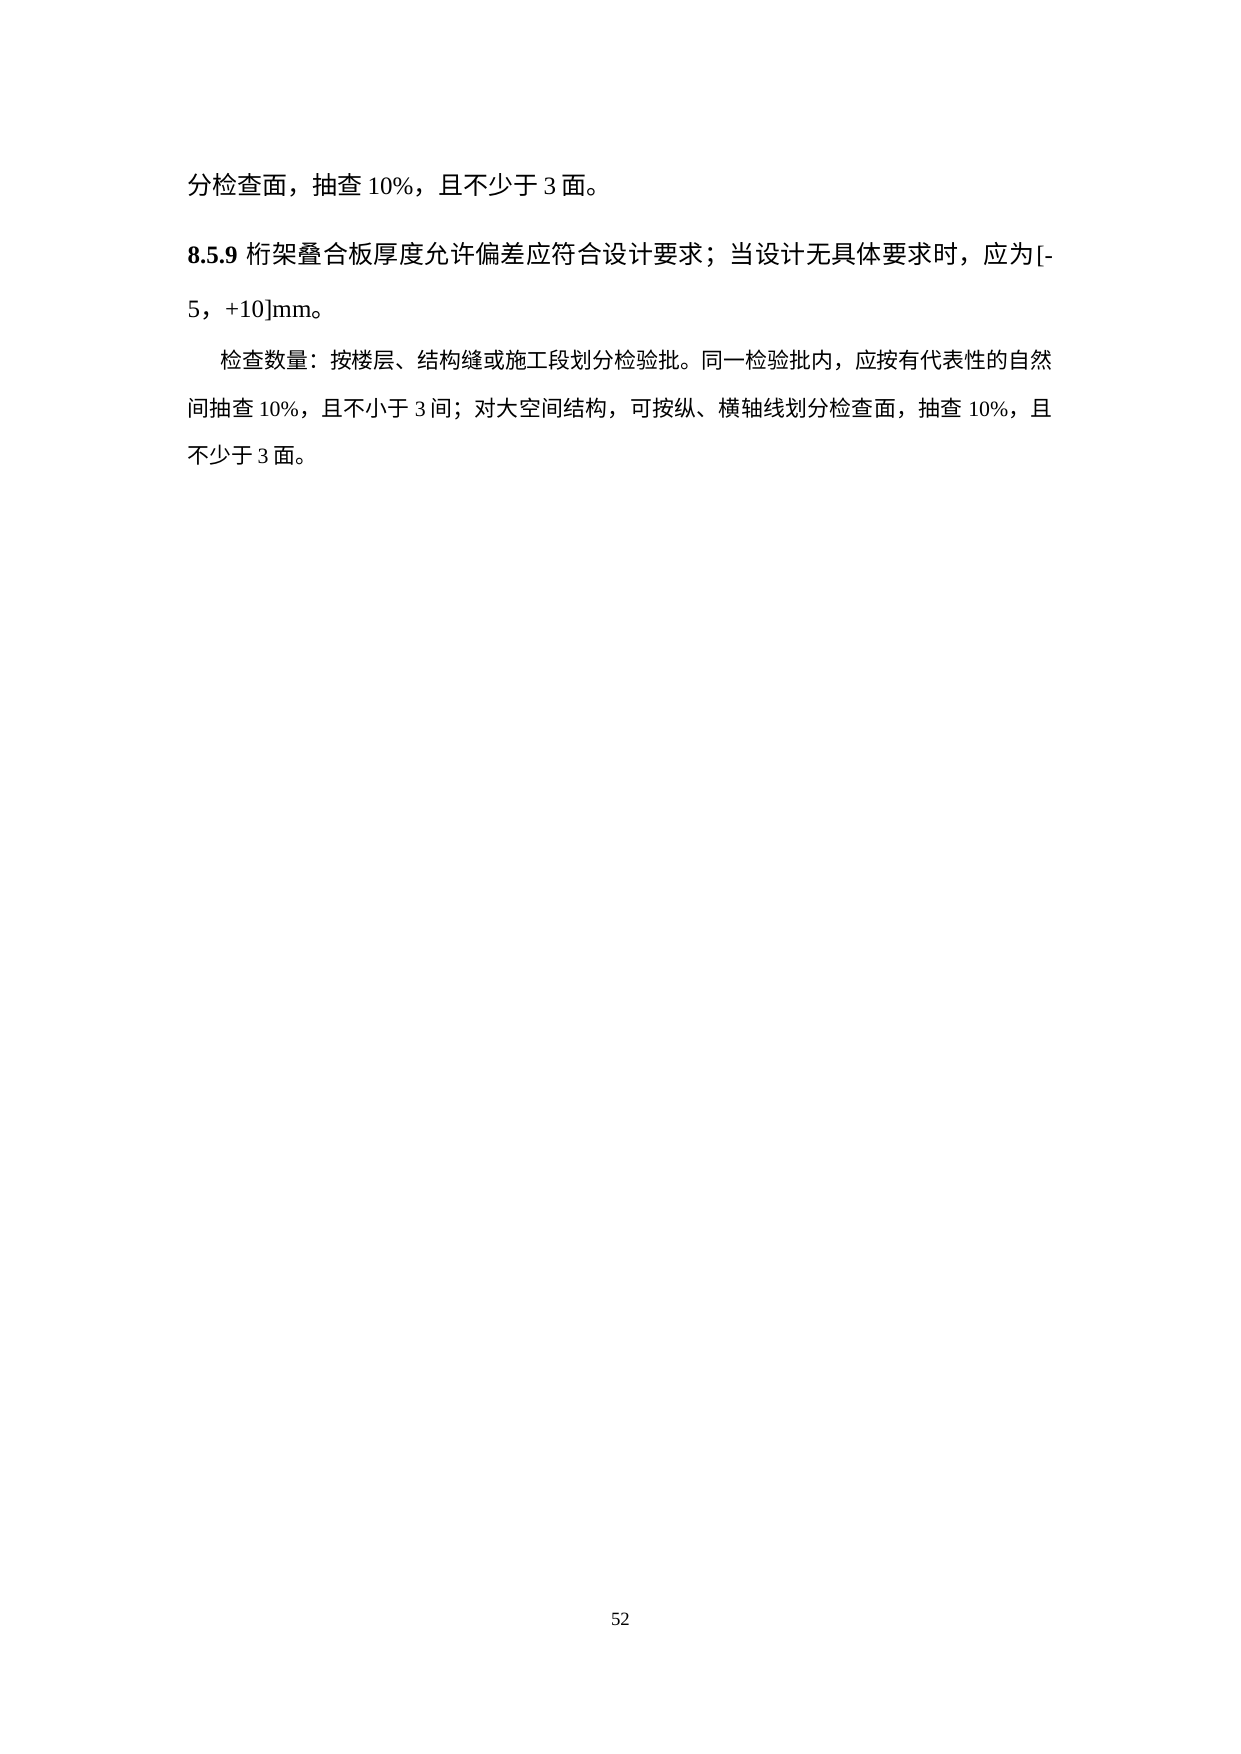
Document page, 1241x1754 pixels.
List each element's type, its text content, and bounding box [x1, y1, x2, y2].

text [187, 151, 1053, 216]
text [187, 343, 1053, 470]
list 桁架叠合板厚度允许偏差应符合设计要求；当设计无具体要求时，应为[-5，+10]mm。 [187, 234, 1053, 325]
